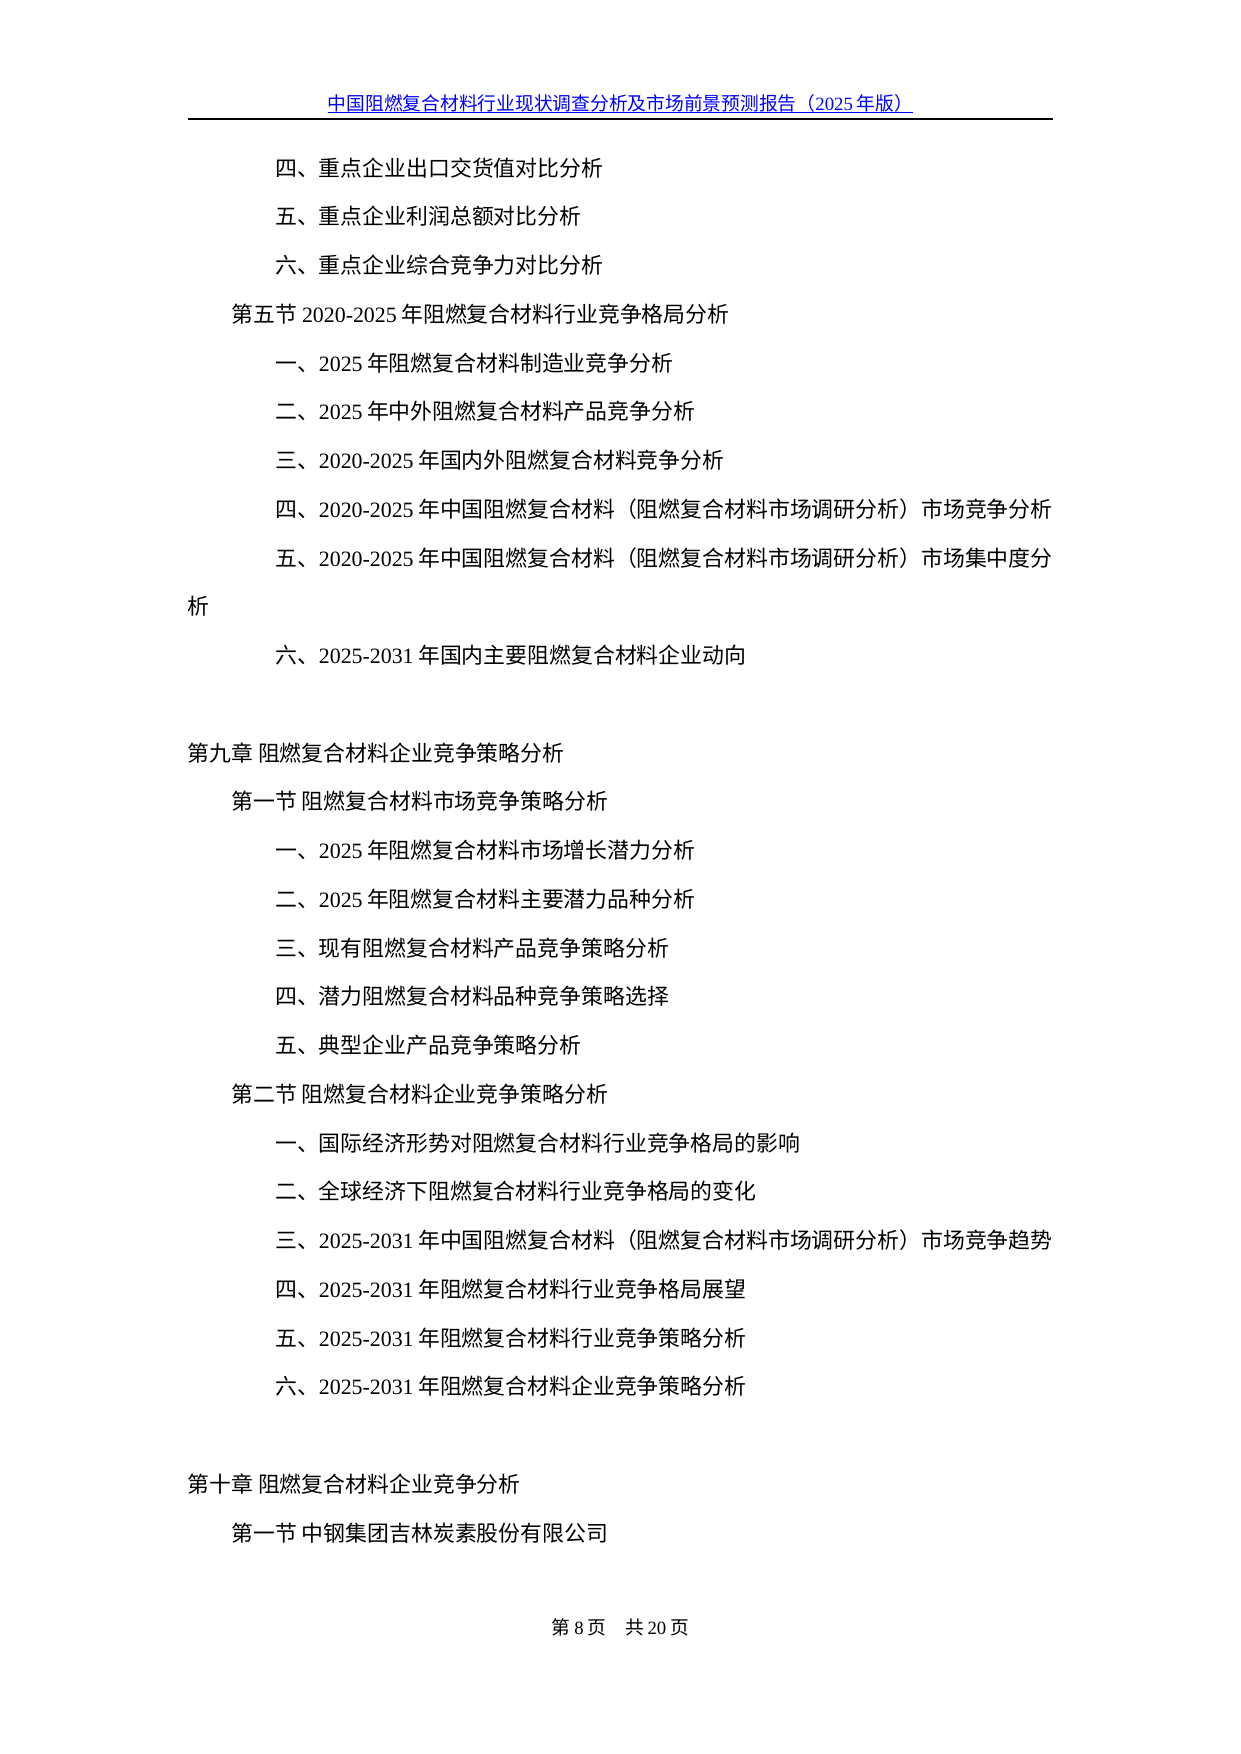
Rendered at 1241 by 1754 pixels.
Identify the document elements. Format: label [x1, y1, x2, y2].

text [187, 150, 1053, 1548]
